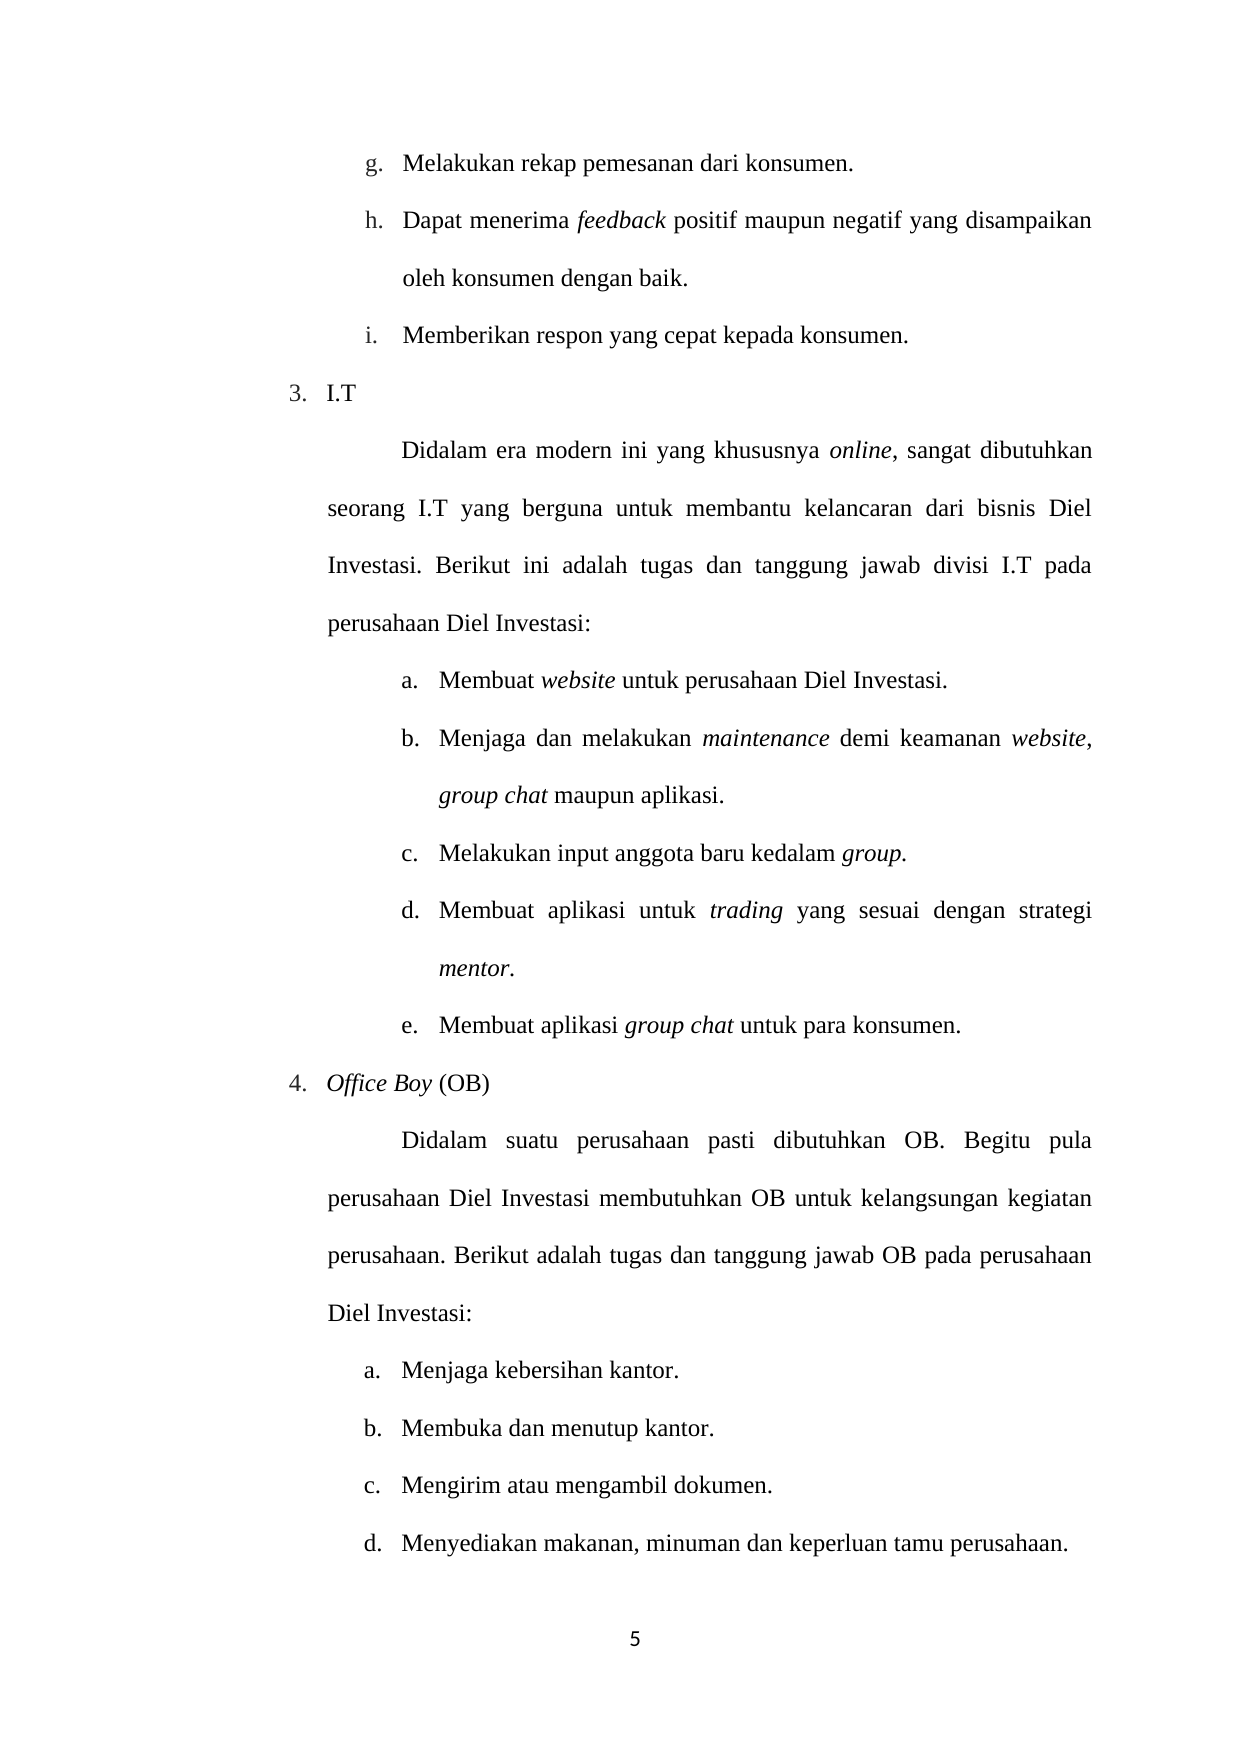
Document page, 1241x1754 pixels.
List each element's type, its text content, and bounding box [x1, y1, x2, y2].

list Dapat menerima feedback positif maupun negatif yang disampaikan oleh konsumen dengan baik. [365, 205, 1092, 291]
list I.T [288, 378, 1092, 406]
list Office Boy (OB) [288, 1068, 1092, 1096]
list Membuat website untuk perusahaan Diel Investasi. [401, 665, 1092, 694]
list Menjaga dan melakukan maintenance demi keamanan website, group chat maupun aplikasi. [401, 723, 1092, 809]
list Melakukan input anggota baru kedalam group. [401, 838, 1092, 866]
list Mengirim atau mengambil dokumen. [363, 1470, 1092, 1499]
list Didalam era modern ini yang khususnya online, sangat dibutuhkan seorang I.T yang berguna untuk membantu kelancaran dari bisnis Diel Investasi. Berikut ini adalah tugas dan tanggung jawab divisi I.T pada perusahaan Diel Investasi: [327, 435, 1092, 636]
list Memberikan respon yang cepat kepada konsumen. [365, 320, 1092, 349]
list Menyediakan makanan, minuman dan keperluan tamu perusahaan. [363, 1528, 1092, 1556]
list Membuat aplikasi group chat untuk para konsumen. [401, 1010, 1092, 1039]
list Membuat aplikasi untuk trading yang sesuai dengan strategi mentor. [401, 895, 1092, 981]
list Membuka dan menutup kantor. [363, 1413, 1092, 1441]
list Menjaga kebersihan kantor. [363, 1355, 1092, 1384]
list Didalam suatu perusahaan pasti dibutuhkan OB. Begitu pula perusahaan Diel Investasi membutuhkan OB untuk kelangsungan kegiatan perusahaan. Berikut adalah tugas dan tanggung jawab OB pada perusahaan Diel Investasi: [327, 1125, 1092, 1326]
list Melakukan rekap pemesanan dari konsumen. [365, 148, 1092, 176]
